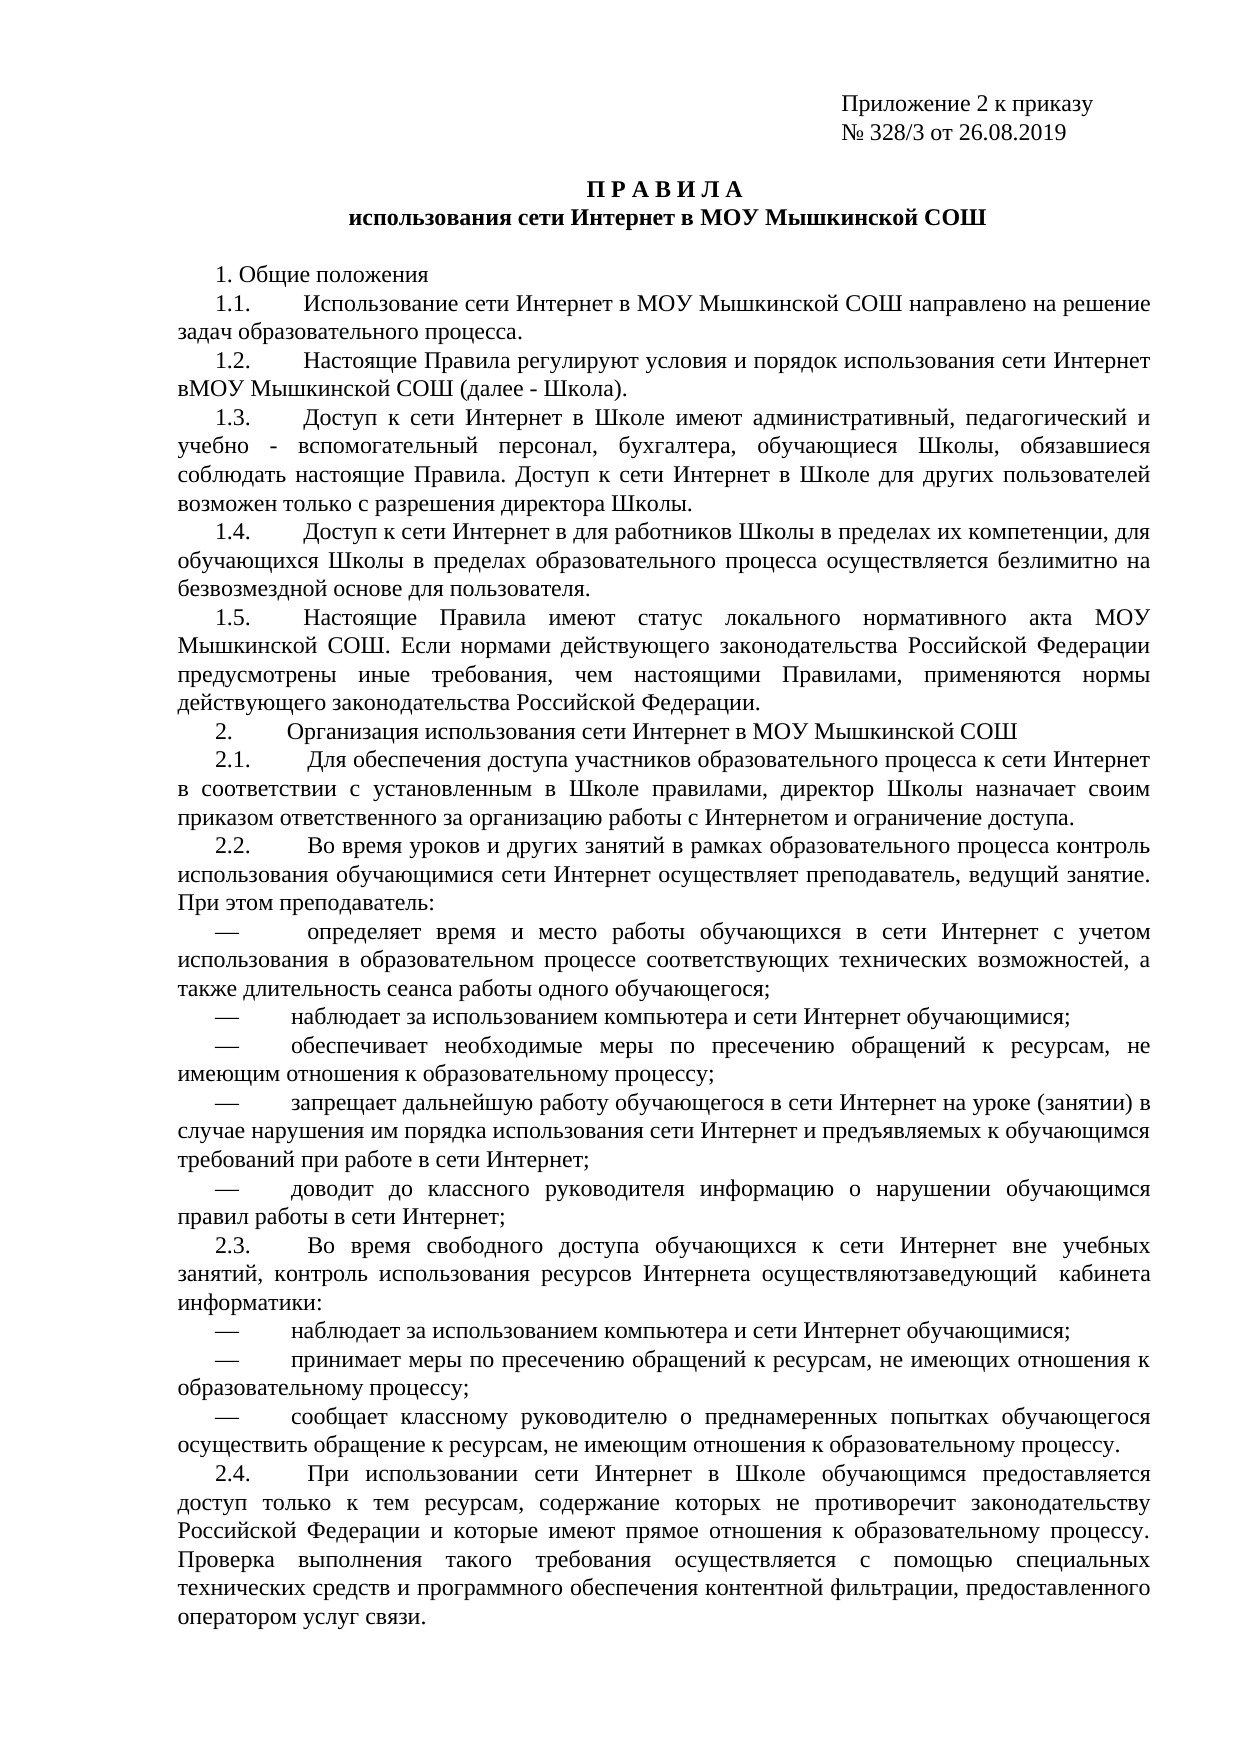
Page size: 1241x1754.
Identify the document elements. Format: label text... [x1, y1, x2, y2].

list сообщает классному руководителю о преднамеренных попытках обучающегося осуществить обращение к ресурсам, не имеющим отношения к образовательному процессу. [177, 1402, 1152, 1459]
list запрещает дальнейшую работу обучающегося в сети Интернет на уроке (занятии) в случае нарушения им порядка использования сети Интернет и предъявляемых к обучающимся требований при работе в сети Интернет; [177, 1088, 1152, 1173]
list Использование сети Интернет в МОУ Мышкинской СОШ направлено на решение задач образовательного процесса. [177, 288, 1152, 346]
list Доступ к сети Интернет в для работников Школы в пределах их компетенции, для обучающихся Школы в пределах образовательного процесса осуществляется безлимитно на безвозмездной основе для пользователя. [177, 517, 1152, 602]
list Для обеспечения доступа участников образовательного процесса к сети Интернет в соответствии с установленным в Школе правилами, директор Школы назначает своим приказом ответственного за организацию работы с Интернетом и ограничение доступа. [177, 745, 1152, 831]
list определяет время и место работы обучающихся в сети Интернет с учетом использования в образовательном процессе соответствующих технических возможностей, а также длительность сеанса работы одного обучающегося; [177, 916, 1152, 1002]
text 1. Общие положения [177, 260, 1152, 288]
list Во время свободного доступа обучающихся к сети Интернет вне учебных занятий, контроль использования ресурсов Интернета осуществляютзаведующий кабинета информатики: [177, 1230, 1152, 1316]
list наблюдает за использованием компьютера и сети Интернет обучающимися; [177, 1316, 1152, 1344]
list Во время уроков и других занятий в рамках образовательного процесса контроль использования обучающимися сети Интернет осуществляет преподаватель, ведущий занятие. При этом преподаватель: [177, 831, 1152, 916]
list Доступ к сети Интернет в Школе имеют административный, педагогический и учебно - вспомогательный персонал, бухгалтера, обучающиеся Школы, обязавшиеся соблюдать настоящие Правила. Доступ к сети Интернет в Школе для других пользователей возможен только с разрешения директора Школы. [177, 403, 1152, 517]
list Настоящие Правила имеют статус локального нормативного акта МОУ Мышкинской СОШ. Если нормами действующего законодательства Российской Федерации предусмотрены иные требования, чем настоящими Правилами, применяются нормы действующего законодательства Российской Федерации. [177, 602, 1152, 717]
list Организация использования сети Интернет в МОУ Мышкинской СОШ [177, 717, 1152, 745]
text использования сети Интернет в МОУ Мышкинской СОШ [177, 203, 1152, 231]
text П Р А В И Л А [177, 174, 1152, 203]
list наблюдает за использованием компьютера и сети Интернет обучающимися; [177, 1002, 1152, 1031]
list доводит до классного руководителя информацию о нарушении обучающимся правил работы в сети Интернет; [177, 1173, 1152, 1230]
text Приложение 2 к приказу [841, 89, 1152, 117]
list обеспечивает необходимые меры по пресечению обращений к ресурсам, не имеющим отношения к образовательному процессу; [177, 1031, 1152, 1088]
list принимает меры по пресечению обращений к ресурсам, не имеющих отношения к образовательному процессу; [177, 1344, 1152, 1402]
list Настоящие Правила регулируют условия и порядок использования сети Интернет вМОУ Мышкинской СОШ (далее - Школа). [177, 346, 1152, 403]
text № 328/3 от 26.08.2019 [841, 117, 1152, 146]
list При использовании сети Интернет в Школе обучающимся предоставляется доступ только к тем ресурсам, содержание которых не противоречит законодательству Российской Федерации и которые имеют прямое отношения к образовательному процессу. Проверка выполнения такого требования осуществляется с помощью специальных технических средств и программного обеспечения контентной фильтрации, предоставленного оператором услуг связи. [177, 1459, 1152, 1630]
